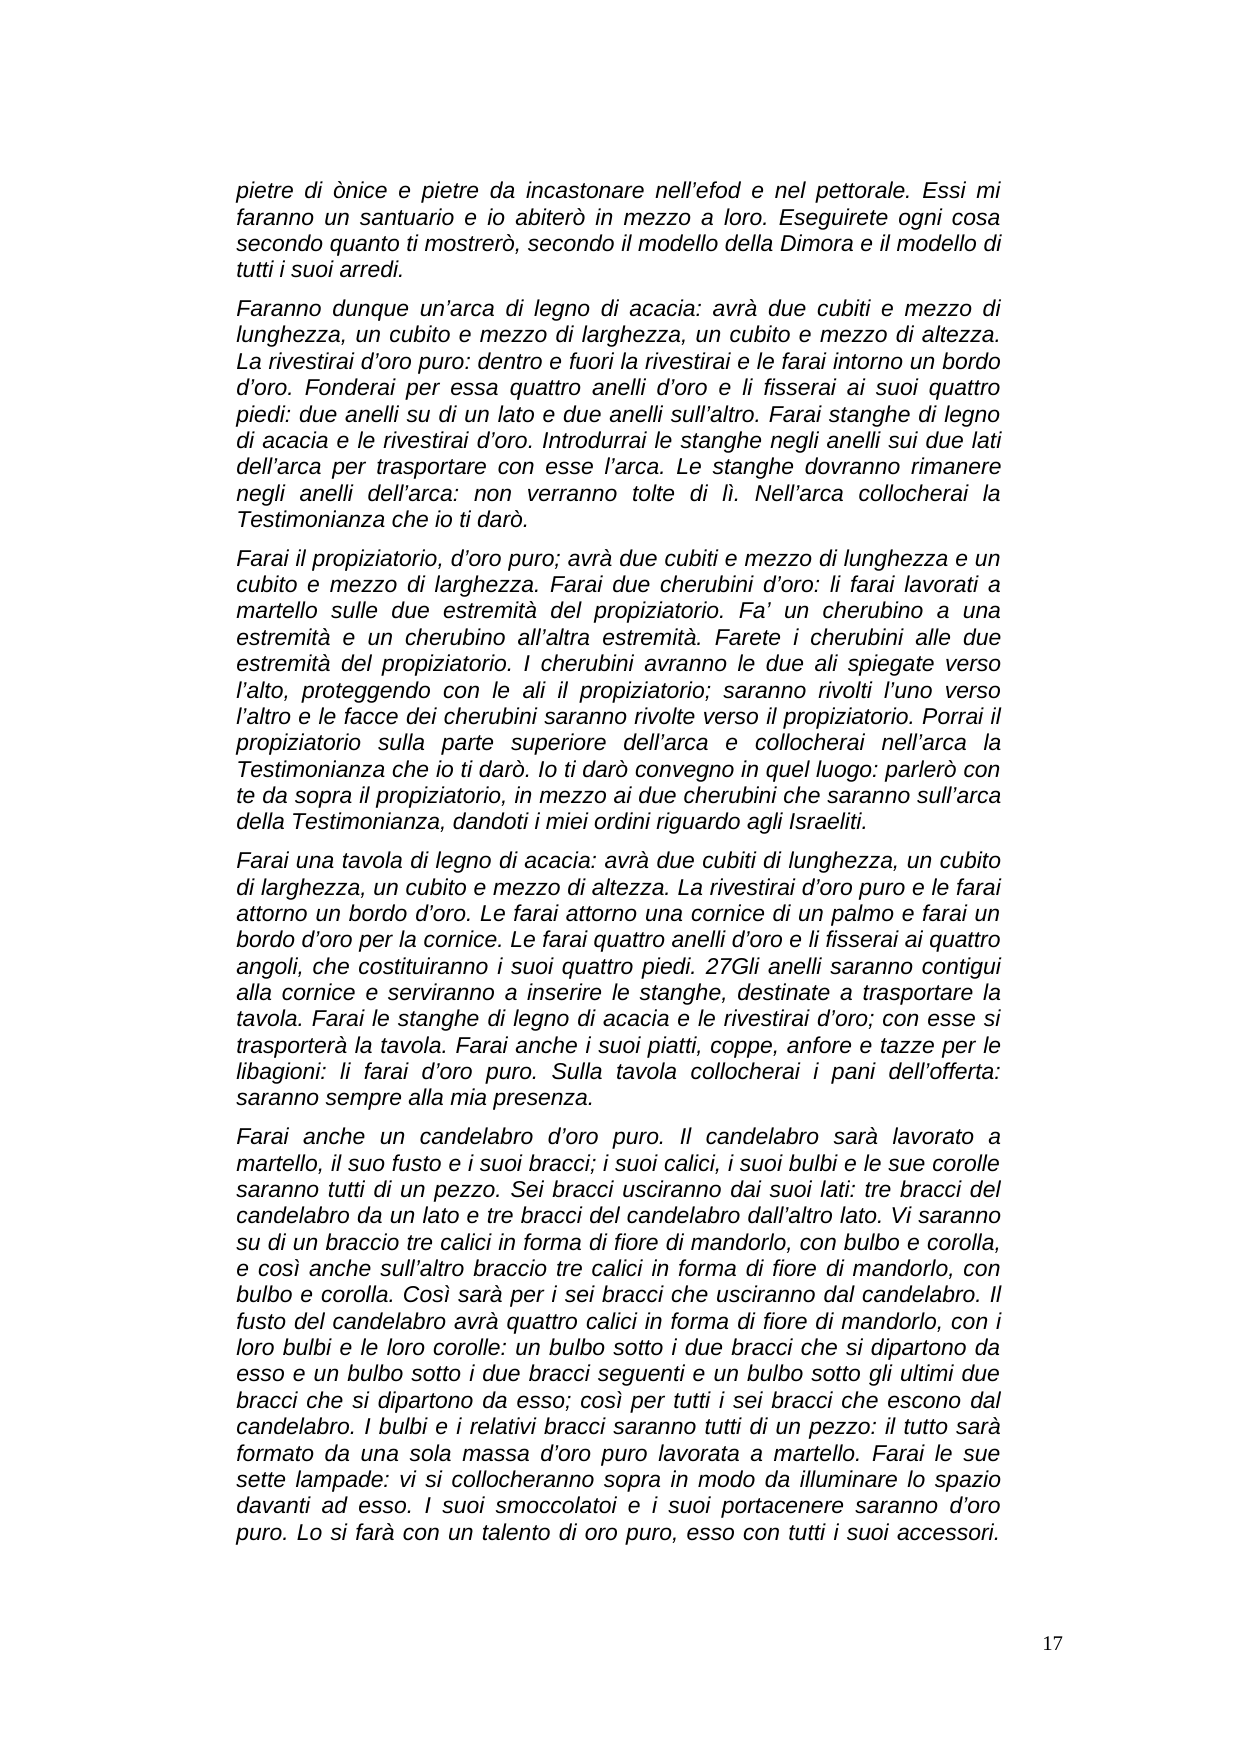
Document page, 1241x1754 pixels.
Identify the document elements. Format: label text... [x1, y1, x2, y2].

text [236, 177, 1004, 283]
text Farai una tavola di legno di acacia: avrà due cubiti di lunghezza, un cubito di larghezza, un cubito e mezzo di altezza. La rivestirai d’oro puro e le farai attorno un bordo d’oro. Le farai attorno una cornice di un palmo e farai un bordo d’oro per la cornice. Le farai quattro anelli d’oro e li fisserai ai quattro angoli, che costituiranno i suoi quattro piedi. 27Gli anelli saranno contigui alla cornice e serviranno a inserire le stanghe, destinate a trasportare la tavola. Farai le stanghe di legno di acacia e le rivestirai d’oro; con esse si trasporterà la tavola. Farai anche i suoi piatti, coppe, anfore e tazze per le libagioni: li farai d’oro puro. Sulla tavola collocherai i pani dell’offerta: saranno sempre alla mia presenza. [236, 847, 1004, 1111]
text Farai il propiziatorio, d’oro puro; avrà due cubiti e mezzo di lunghezza e un cubito e mezzo di larghezza. Farai due cherubini d’oro: li farai lavorati a martello sulle due estremità del propiziatorio. Fa’ un cherubino a una estremità e un cherubino all’altra estremità. Farete i cherubini alle due estremità del propiziatorio. I cherubini avranno le due ali spiegate verso l’alto, proteggendo con le ali il propiziatorio; saranno rivolti l’uno verso l’altro e le facce dei cherubini saranno rivolte verso il propiziatorio. Porrai il propiziatorio sulla parte superiore dell’arca e collocherai nell’arca la Testimonianza che io ti darò. Io ti darò convegno in quel luogo: parlerò con te da sopra il propiziatorio, in mezzo ai due cherubini che saranno sull’arca della Testimonianza, dandoti i miei ordini riguardo agli Israeliti. [236, 545, 1004, 835]
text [236, 1123, 1004, 1545]
text Faranno dunque un’arca di legno di acacia: avrà due cubiti e mezzo di lunghezza, un cubito e mezzo di larghezza, un cubito e mezzo di altezza. La rivestirai d’oro puro: dentro e fuori la rivestirai e le farai intorno un bordo d’oro. Fonderai per essa quattro anelli d’oro e li fisserai ai suoi quattro piedi: due anelli su di un lato e due anelli sull’altro. Farai stanghe di legno di acacia e le rivestirai d’oro. Introdurrai le stanghe negli anelli sui due lati dell’arca per trasportare con esse l’arca. Le stanghe dovranno rimanere negli anelli dell’arca: non verranno tolte di lì. Nell’arca collocherai la Testimonianza che io ti darò. [236, 295, 1004, 532]
